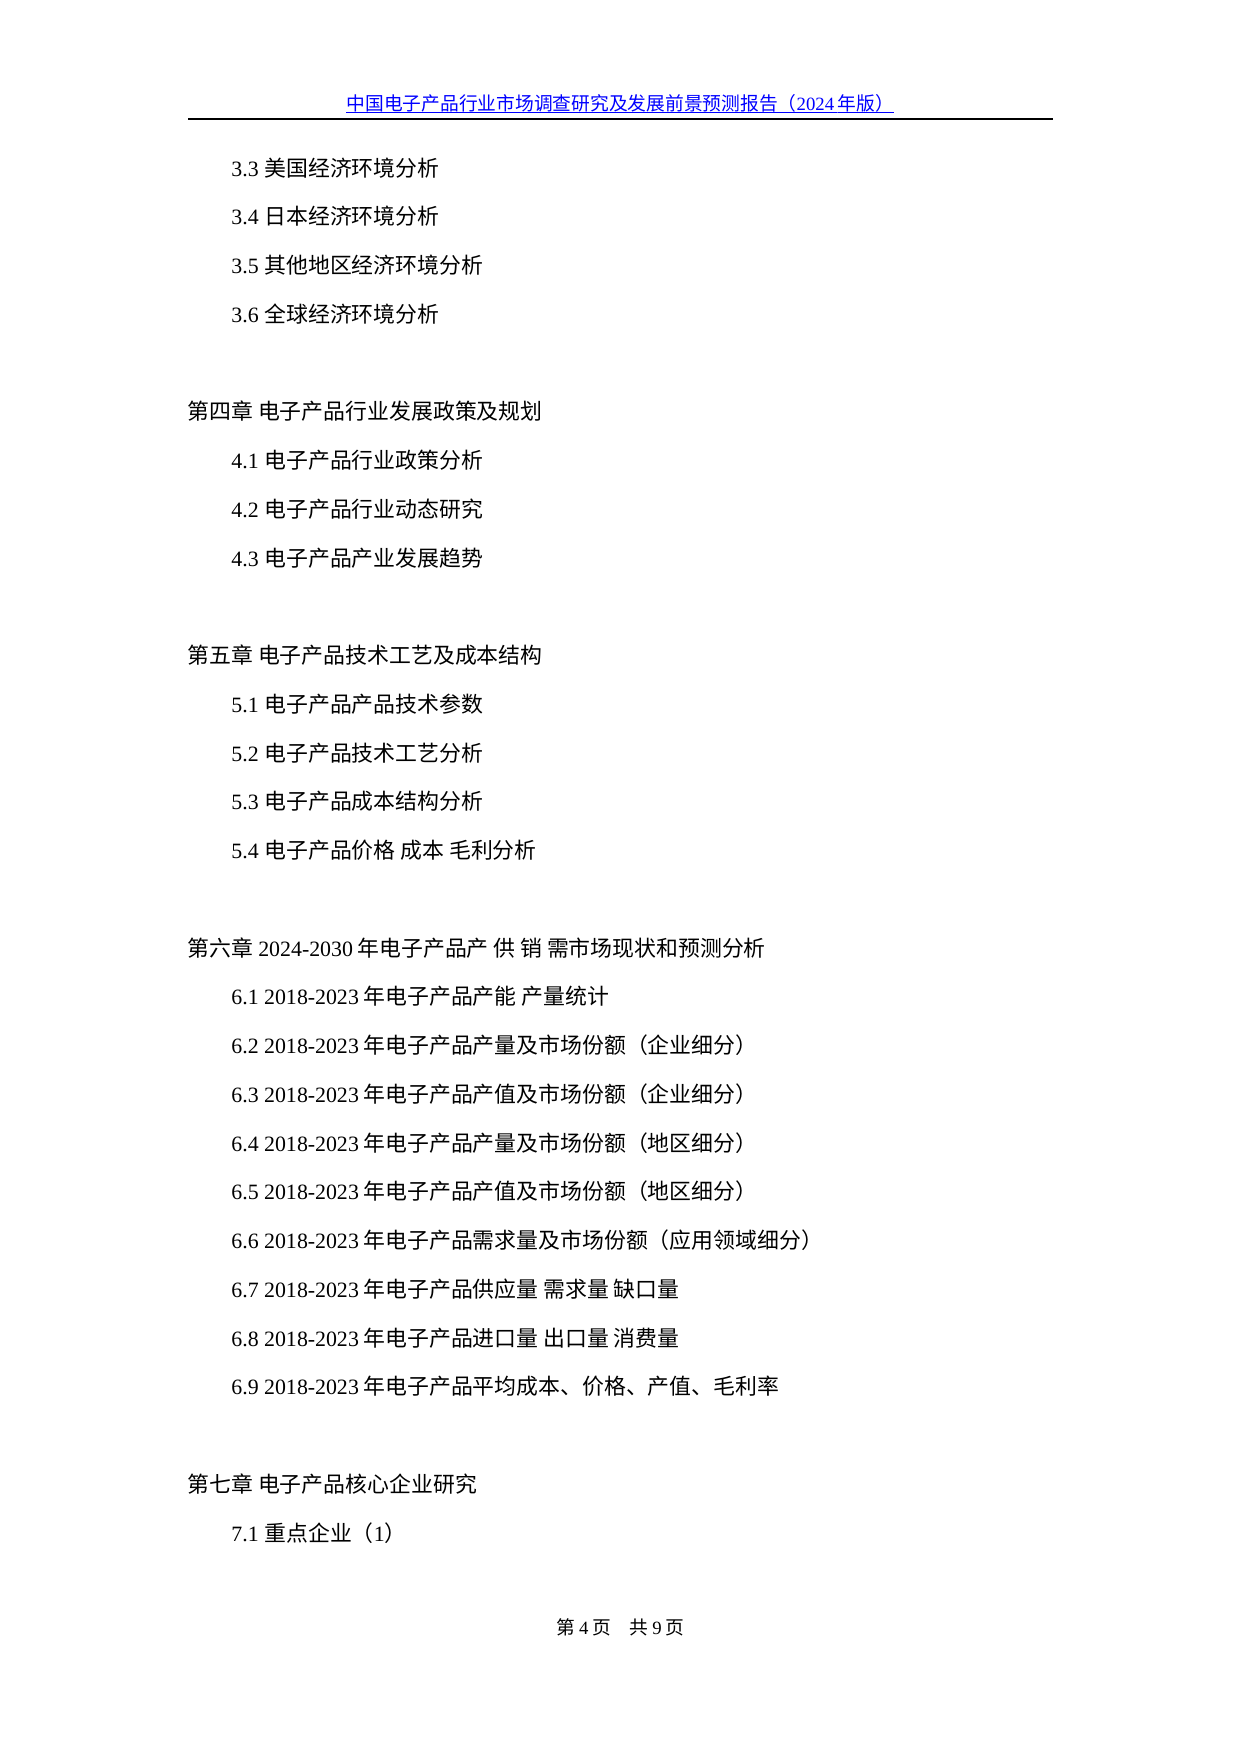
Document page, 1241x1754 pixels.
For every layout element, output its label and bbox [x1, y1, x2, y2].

text [187, 150, 1053, 1548]
